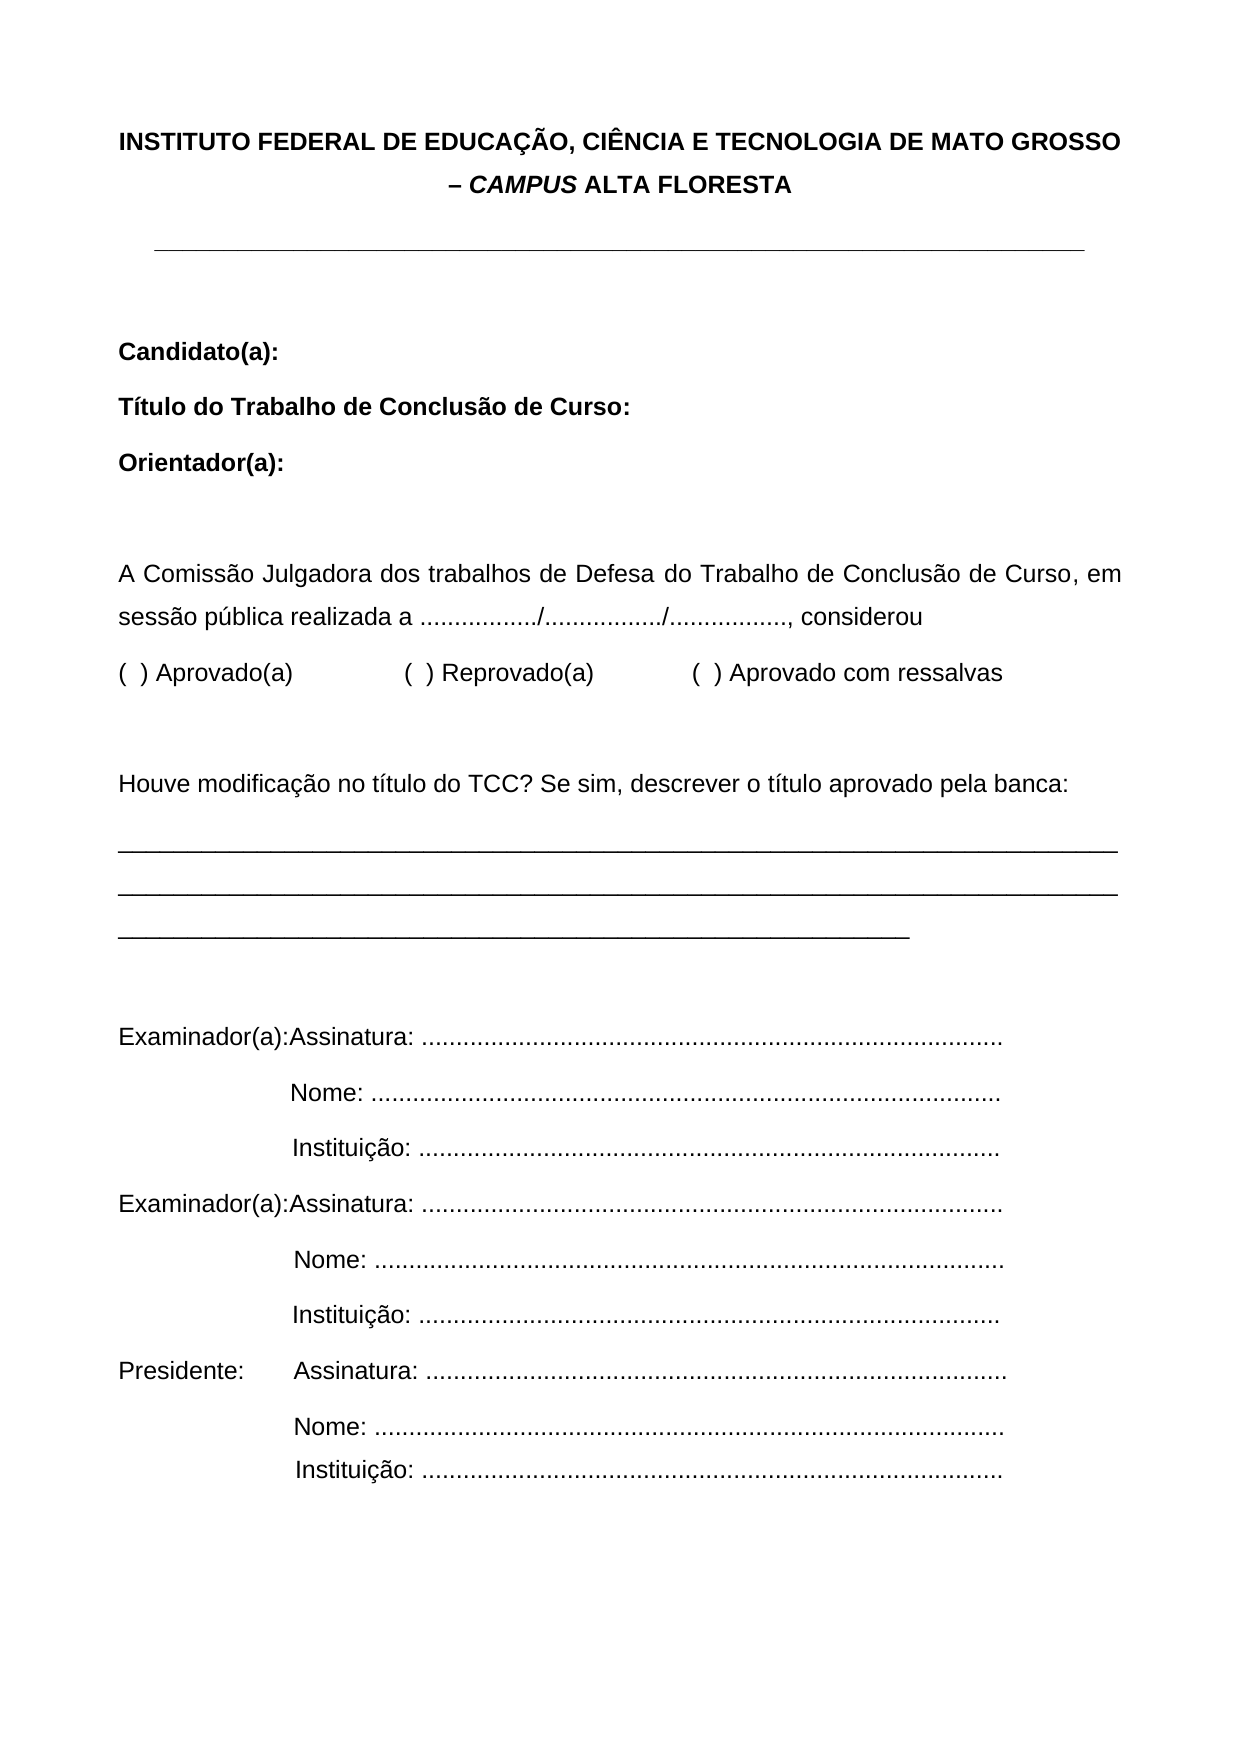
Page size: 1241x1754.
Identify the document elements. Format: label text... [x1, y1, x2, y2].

text Candidato(a): [118, 337, 1122, 365]
text INSTITUTO FEDERAL DE EDUCAÇÃO, CIÊNCIA E TECNOLOGIA DE MATO GROSSO – CAMPUS ALTA FLORESTA [118, 127, 1122, 198]
text Instituição: .................................................................................... [118, 1133, 1122, 1162]
text A Comissão Julgadora dos trabalhos de Defesa do Trabalho de Conclusão de Curso, em sessão pública realizada a ................./................./................., considerou [118, 559, 1122, 631]
text ( ) Aprovado(a) ( ) Reprovado(a) ( ) Aprovado com ressalvas [118, 658, 1122, 687]
text Instituição: .................................................................................... [118, 1300, 1122, 1329]
text Examinador(a): Assinatura: .................................................................................... [118, 1189, 1122, 1218]
text Orientador(a): [118, 448, 1122, 477]
text _________________________________________________________________________________________________________________________________________________________________________________________________________ [118, 825, 1122, 940]
text Instituição: .................................................................................... [118, 1455, 1122, 1483]
text Presidente: Assinatura: .................................................................................... [118, 1356, 1122, 1385]
text Nome: ........................................................................................... [118, 1245, 1122, 1273]
text Houve modificação no título do TCC? Se sim, descrever o título aprovado pela banca: [118, 769, 1122, 798]
text Nome: ........................................................................................... [118, 1412, 1122, 1440]
text ___________________________________________________________________ [118, 225, 1122, 254]
text Título do Trabalho de Conclusão de Curso: [118, 392, 1122, 421]
text Nome: ........................................................................................... [118, 1078, 1122, 1107]
text Examinador(a): Assinatura: .................................................................................... [118, 1022, 1122, 1051]
